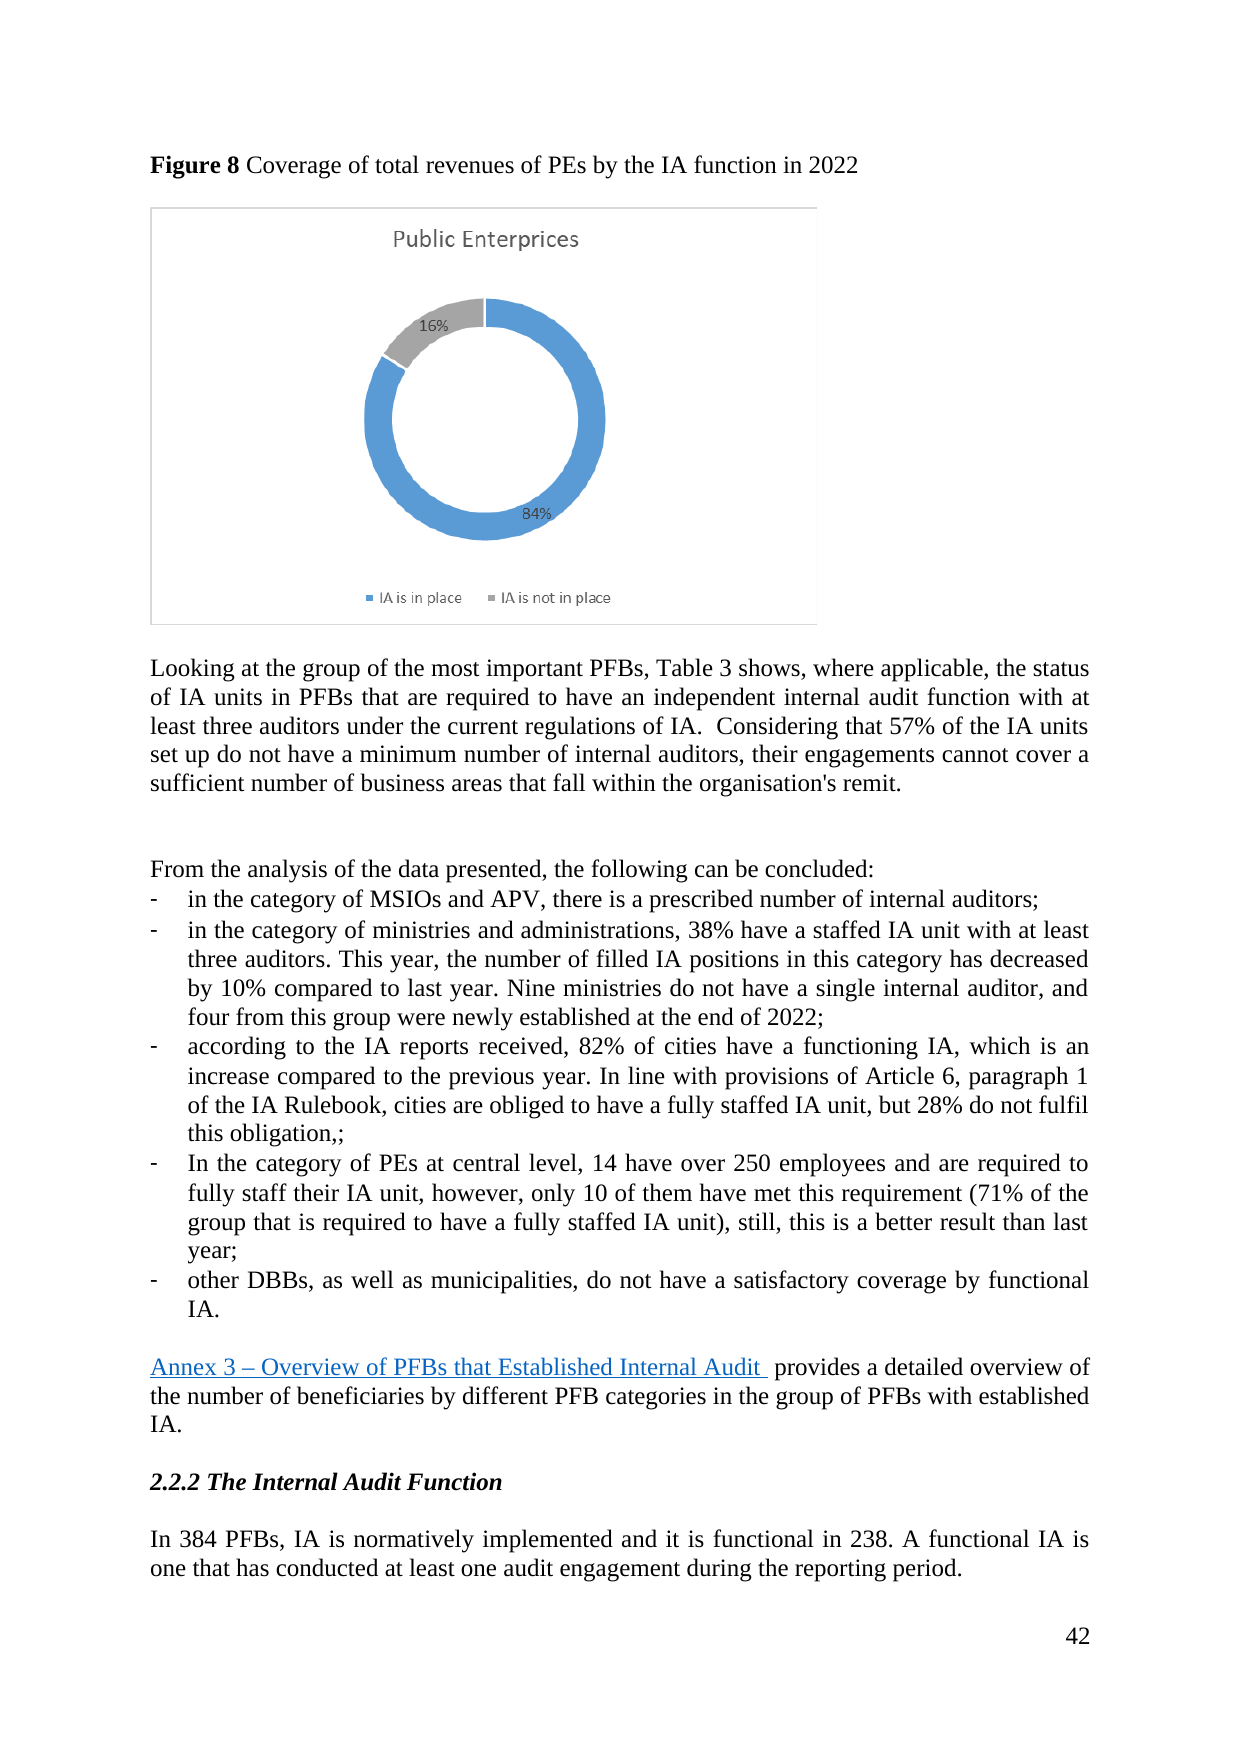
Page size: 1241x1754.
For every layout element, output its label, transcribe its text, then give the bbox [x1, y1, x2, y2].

list in the category of MSIOs and APV, there is a prescribed number of internal auditors; [150, 883, 1090, 914]
text Annex 3 – Overview of PFBs that Established Internal Audit provides a detailed overview of the number of beneficiaries by different PFB categories in the group of PFBs with established IA. [150, 1352, 1090, 1438]
text Figure 8 Coverage of total revenues of PEs by the IA function in 2022 [150, 150, 1090, 179]
list In the category of PEs at central level, 14 have over 250 employees and are required to fully staff their IA unit, however, only 10 of them have met this requirement (71% of the group that is required to have a fully staffed IA unit), still, this is a better result than last year; [150, 1147, 1090, 1264]
subtitle 2.2.2 The Internal Audit Function [150, 1467, 1090, 1496]
picture [150, 207, 818, 625]
list other DBBs, as well as municipalities, do not have a satisfactory coverage by functional IA. [150, 1264, 1090, 1323]
list in the category of ministries and administrations, 38% have a staffed IA unit with at least three auditors. This year, the number of filled IA positions in this category has decreased by 10% compared to last year. Nine ministries do not have a single internal auditor, and four from this group were newly established at the end of 2022; [150, 914, 1090, 1031]
text In 384 PFBs, IA is normatively implemented and it is functional in 238. A functional IA is one that has conducted at least one audit engagement during the reporting period. [150, 1524, 1090, 1582]
text From the analysis of the data presented, the following can be concluded: [150, 854, 1090, 883]
text Looking at the group of the most important PFBs, Table 3 shows, where applicable, the status of IA units in PFBs that are required to have an independent internal audit function with at least three auditors under the current regulations of IA. Considering that 57% of the IA units set up do not have a minimum number of internal auditors, their engagements cannot cover a sufficient number of business areas that fall within the organisation's remit. [150, 653, 1090, 797]
list according to the IA reports received, 82% of cities have a functioning IA, which is an increase compared to the previous year. In line with provisions of Article 6, paragraph 1 of the IA Rulebook, cities are obliged to have a fully staffed IA unit, but 28% do not fulfil this obligation,; [150, 1031, 1090, 1147]
